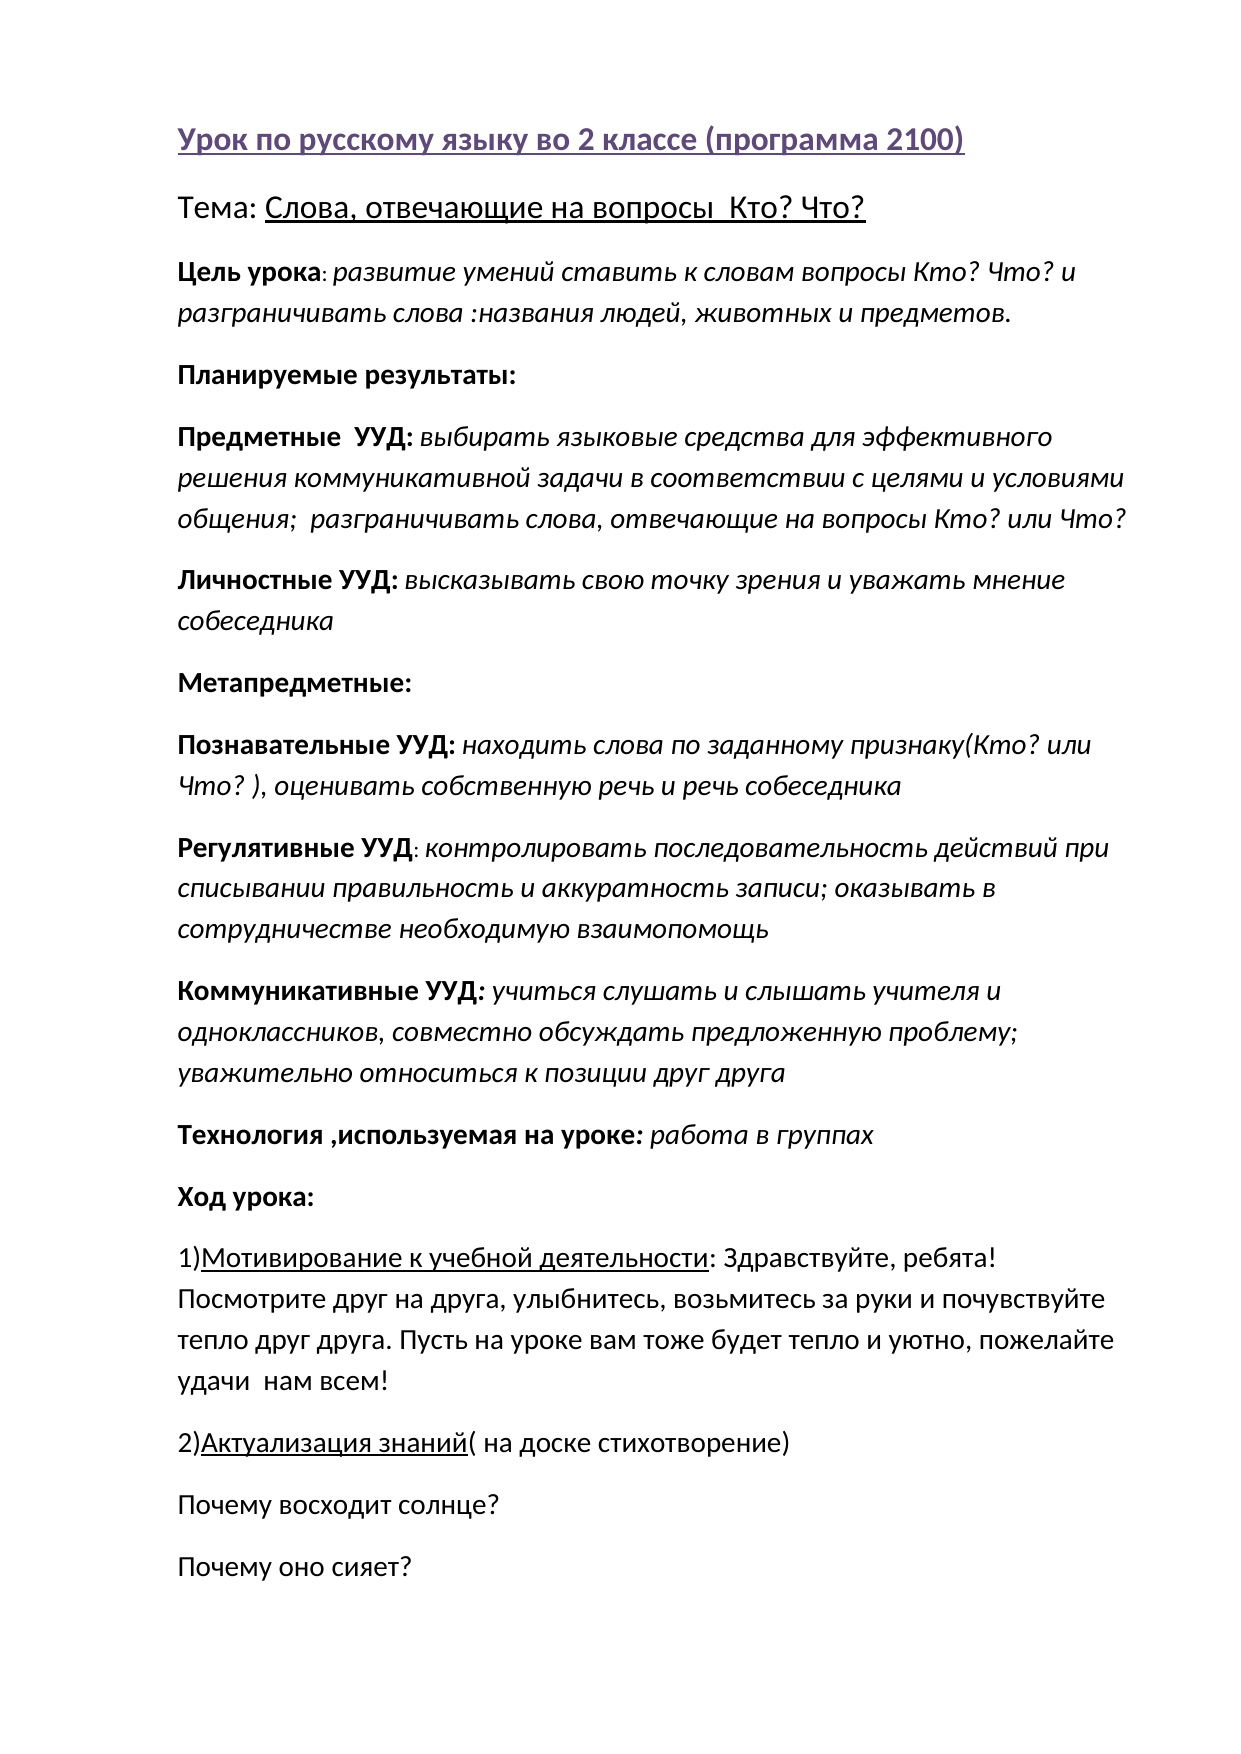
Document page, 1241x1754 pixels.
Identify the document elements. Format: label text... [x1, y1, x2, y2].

text 1)Мотивирование к учебной деятельности: Здравствуйте, ребята! Посмотрите друг на друга, улыбнитесь, возьмитесь за руки и почувствуйте тепло друг друга. Пусть на уроке вам тоже будет тепло и уютно, пожелайте удачи нам всем! [177, 1239, 1152, 1398]
text Почему восходит солнце? [177, 1486, 1152, 1521]
text Познавательные УУД: находить слова по заданному признаку(Кто? или Что? ), оценивать собственную речь и речь собеседника [177, 726, 1152, 802]
text Цель урока: развитие умений ставить к словам вопросы Кто? Что? и разграничивать слова :названия людей, животных и предметов. [177, 253, 1152, 330]
text Личностные УУД: высказывать свою точку зрения и уважать мнение собеседника [177, 561, 1152, 638]
text 2)Актуализация знаний( на доске стихотворение) [177, 1424, 1152, 1460]
text Регулятивные УУД: контролировать последовательность действий при списывании правильность и аккуратность записи; оказывать в сотрудничестве необходимую взаимопомощь [177, 829, 1152, 946]
text Ход урока: [177, 1178, 1152, 1213]
text Коммуникативные УУД: учиться слушать и слышать учителя и одноклассников, совместно обсуждать предложенную проблему; уважительно относиться к позиции друг друга [177, 972, 1152, 1090]
text Предметные УУД: выбирать языковые средства для эффективного решения коммуникативной задачи в соответствии с целями и условиями общения; разграничивать слова, отвечающие на вопросы Кто? или Что? [177, 418, 1152, 535]
text Планируемые результаты: [177, 356, 1152, 392]
text Почему оно сияет? [177, 1548, 1152, 1583]
text Тема: Слова, отвечающие на вопросы Кто? Что? [177, 186, 1152, 226]
text Технология ,используемая на уроке: работа в группах [177, 1116, 1152, 1152]
text Урок по русскому языку во 2 классе (программа 2100) [177, 118, 1152, 159]
text Метапредметные: [177, 664, 1152, 700]
